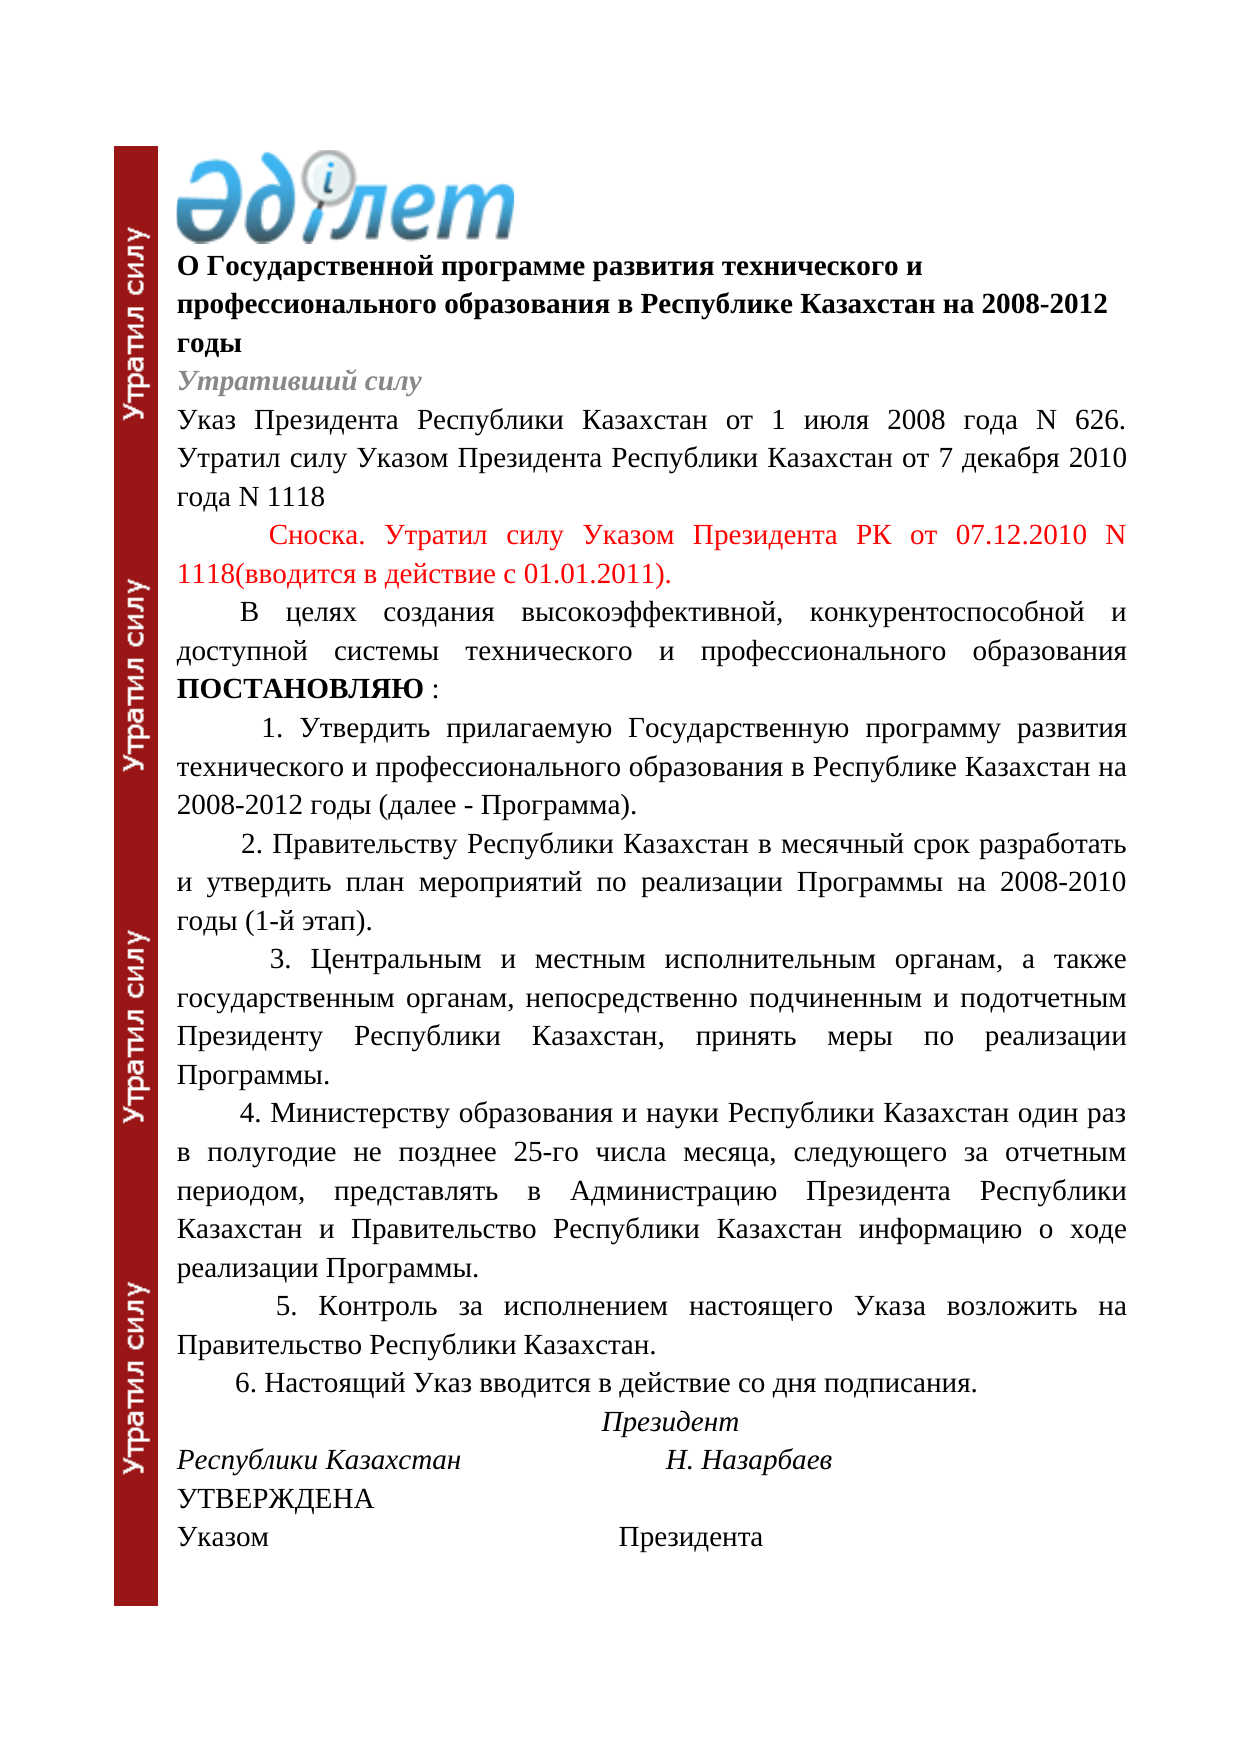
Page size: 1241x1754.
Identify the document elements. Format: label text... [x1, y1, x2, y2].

text УТВЕРЖДЕНА Указом Президента Республики Казахстан от 1 июля 2008 года N 626 [112, 1481, 1128, 1553]
picture [114, 358, 158, 363]
text 4. Министерству образования и науки Республики Казахстан один раз в полугодие не позднее 25-го числа месяца, следующего за отчетным периодом, представлять в Администрацию Президента Республики Казахстан и Правительство Республики Казахстан информацию о ходе реализации Программы. [112, 1096, 1128, 1283]
picture [114, 1360, 158, 1365]
picture [114, 705, 158, 710]
picture [176, 150, 515, 244]
picture [114, 397, 158, 402]
text 3. Центральным и местным исполнительным органам, а также государственным органам, непосредственно подчиненным и подотчетным Президенту Республики Казахстан, принять меры по реализации Программы. [112, 941, 1128, 1091]
picture [114, 1476, 158, 1481]
text Утративший силу [112, 363, 1128, 397]
picture [114, 1091, 158, 1096]
picture [114, 512, 158, 517]
text Президент Республики Казахстан Н. Назарбаев [112, 1404, 1128, 1476]
picture [114, 1553, 158, 1606]
text 2. Правительству Республики Казахстан в месячный срок разработать и утвердить план мероприятий по реализации Программы на 2008-2010 годы (1-й этап). [112, 826, 1128, 936]
picture [114, 936, 158, 941]
picture [114, 1399, 158, 1404]
text В целях создания высокоэффективной, конкурентоспособной и доступной системы технического и профессионального образования ПОСТАНОВЛЯЮ : [112, 594, 1128, 705]
picture [114, 821, 158, 826]
picture [114, 1283, 158, 1288]
text 6. Настоящий Указ вводится в действие со дня подписания. [112, 1365, 1128, 1399]
picture [114, 589, 158, 594]
text 5. Контроль за исполнением настоящего Указа возложить на Правительство Республики Казахстан. [112, 1288, 1128, 1360]
text Указ Президента Республики Казахстан от 1 июля 2008 года N 626. Утратил силу Указом Президента Республики Казахстан от 7 декабря 2010 года N 1118 [112, 402, 1128, 512]
text 1. Утвердить прилагаемую Государственную программу развития технического и профессионального образования в Республике Казахстан на 2008-2012 годы (далее - Программа). [112, 710, 1128, 821]
picture [114, 146, 158, 248]
text Сноска. Утратил силу Указом Президента РК от 07.12.2010 N 1118(вводится в действие с 01.01.2011). [112, 517, 1128, 589]
text О Государственной программе развития технического и профессионального образования в Республике Казахстан на 2008-2012 годы [112, 248, 1128, 358]
